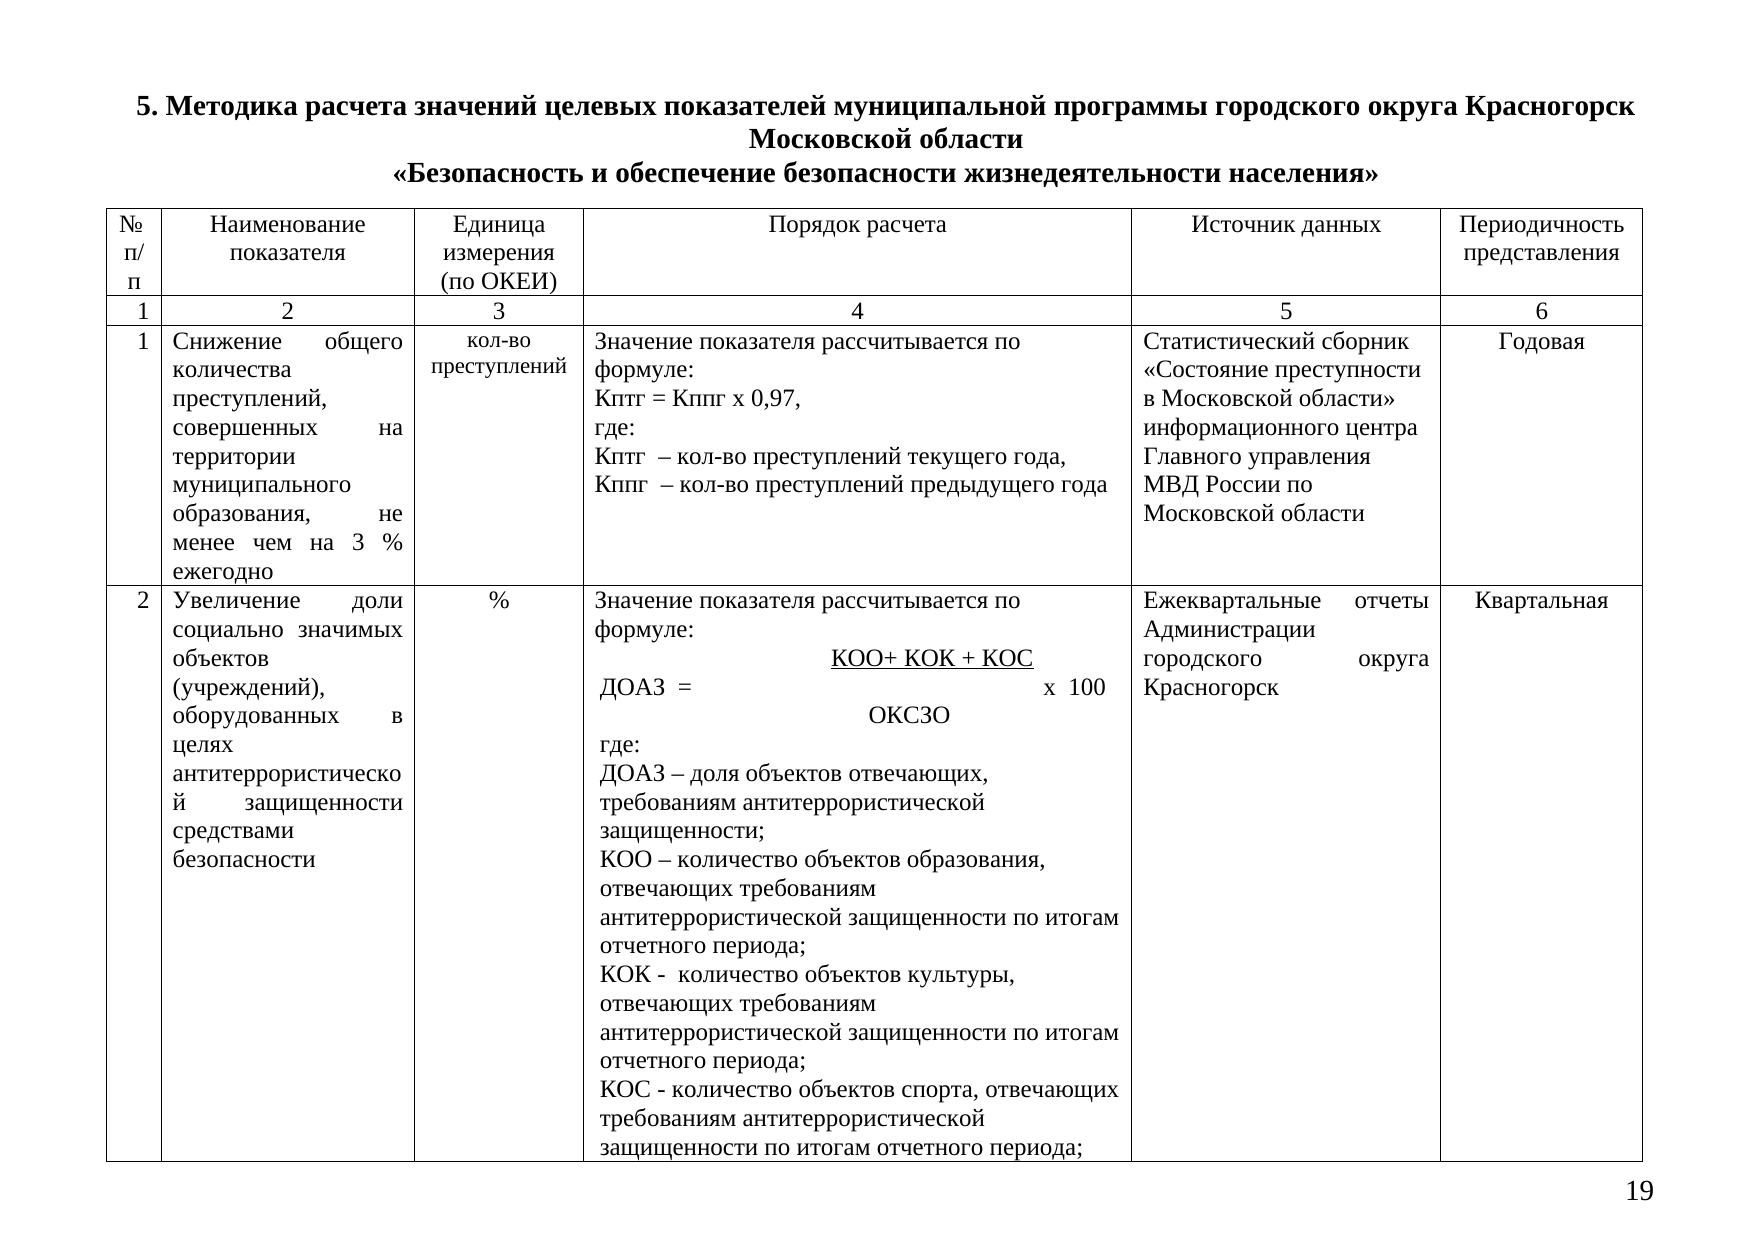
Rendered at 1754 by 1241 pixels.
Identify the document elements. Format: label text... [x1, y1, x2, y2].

table_cell % [415, 586, 583, 1161]
table_cell 4 [584, 296, 1131, 325]
table_cell 6 [1441, 296, 1642, 325]
table_cell 5 [1132, 296, 1440, 325]
table_cell Значение показателя рассчитывается по формуле: Кптг = Кппг x 0,97, где: Кптг – кол-во преступлений текущего года, Кппг – кол-во преступлений предыдущего года [584, 326, 1131, 584]
table_cell 2 [162, 296, 414, 325]
table_header Порядок расчета [584, 209, 1131, 295]
table_cell Квартальная [1441, 586, 1642, 1161]
table_cell кол-во преступлений [415, 326, 583, 584]
table_cell 1 [107, 296, 161, 325]
table_header Единица измерения (по ОКЕИ) [415, 209, 583, 295]
table_cell Снижение общего количества преступлений, совершенных на территории муниципального образования, не менее чем на 3 % ежегодно [162, 326, 414, 584]
table_header № п/п [107, 209, 161, 295]
table_cell 3 [415, 296, 583, 325]
table_cell Годовая [1441, 326, 1642, 584]
table_header Периодичность представления [1441, 209, 1642, 295]
table_cell 1 [107, 326, 161, 584]
table_cell Статистический сборник «Состояние преступности в Московской области» информационного центра Главного управления МВД России по Московской области [1132, 326, 1440, 584]
text «Безопасность и обеспечение безопасности жизнедеятельности населения» [118, 155, 1654, 188]
text 5. Методика расчета значений целевых показателей муниципальной программы городского округа Красногорск Московской области [118, 88, 1654, 155]
table_cell 2 [107, 586, 161, 1161]
table_header Источник данных [1132, 209, 1440, 295]
table_header Наименование показателя [162, 209, 414, 295]
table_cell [584, 586, 1131, 1161]
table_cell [162, 586, 414, 1161]
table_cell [1132, 586, 1440, 1161]
